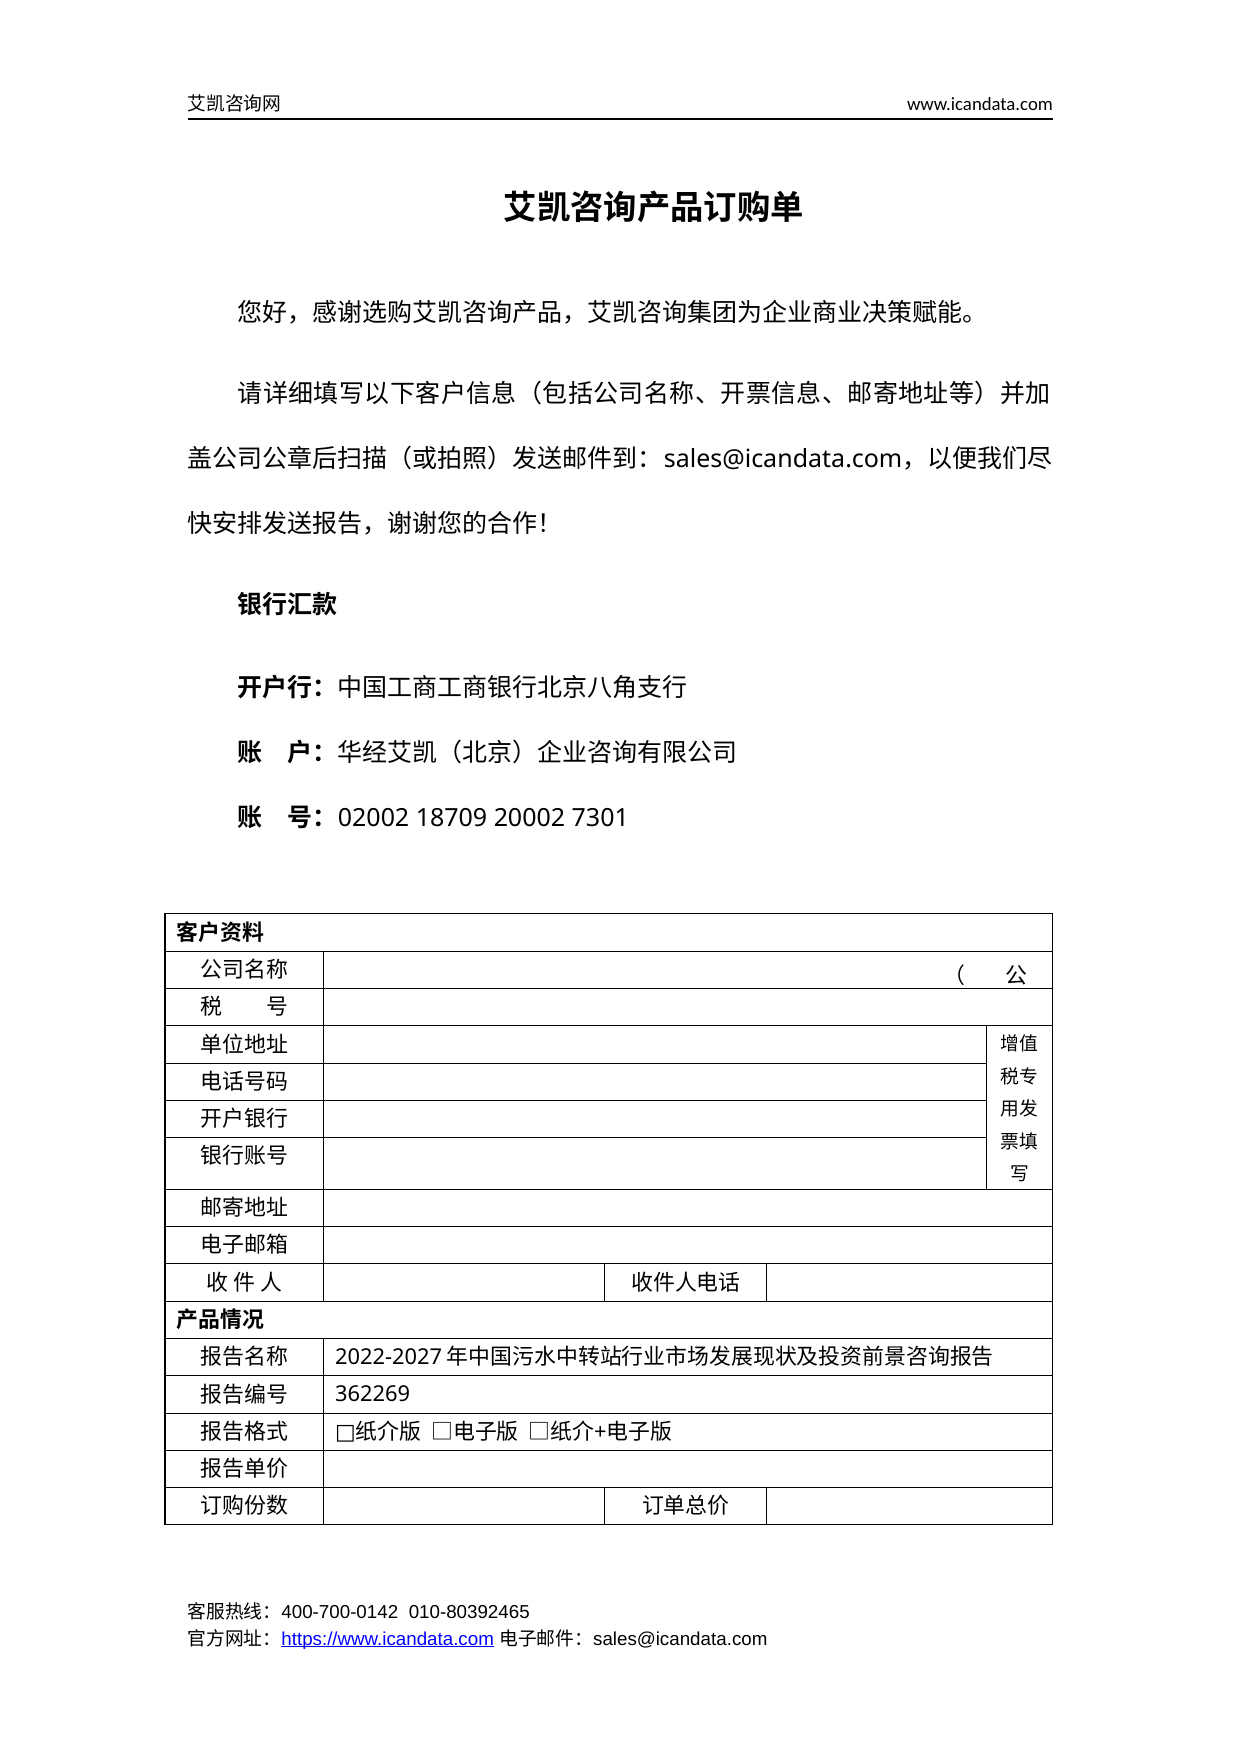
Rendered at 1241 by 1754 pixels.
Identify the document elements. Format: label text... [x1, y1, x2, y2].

table_cell [324, 989, 1052, 1025]
table_cell 2022-2027年中国污水中转站行业市场发展现状及投资前景咨询报告 [324, 1339, 1052, 1375]
table_cell 收件人电话 [605, 1264, 766, 1301]
table_cell 电话号码 [166, 1064, 323, 1100]
text 银行汇款 [187, 570, 1053, 635]
table_cell [767, 1264, 1052, 1301]
table_cell 公司名称 [166, 952, 323, 988]
table_cell 报告格式 [166, 1414, 323, 1450]
table_cell [324, 952, 1052, 988]
table_cell [324, 1064, 986, 1100]
table_cell 报告单价 [166, 1451, 323, 1487]
table_cell 税 号 [166, 989, 323, 1025]
table_cell [324, 1227, 1052, 1263]
table_cell [324, 1264, 604, 1301]
table_cell 银行账号 [166, 1138, 323, 1189]
text 账 户：华经艾凯（北京）企业咨询有限公司 [187, 718, 1053, 783]
table_cell [324, 1101, 986, 1137]
text 账 号：02002 18709 20002 7301 [187, 783, 1053, 848]
table_cell 订购份数 [166, 1488, 323, 1524]
table_cell [324, 1488, 604, 1524]
table_cell [324, 1138, 986, 1189]
table_cell 开户银行 [166, 1101, 323, 1137]
text 请详细填写以下客户信息（包括公司名称、开票信息、邮寄地址等）并加盖公司公章后扫描（或拍照）发送邮件到：sales@icandata.com，以便我们尽快安排发送报告，谢谢您的合作！ [187, 359, 1053, 554]
text 艾凯咨询产品订购单 [187, 172, 1053, 237]
table_cell 收 件 人 [166, 1264, 323, 1301]
table_cell 邮寄地址 [166, 1190, 323, 1226]
table_cell 订单总价 [605, 1488, 766, 1524]
table_cell 电子邮箱 [166, 1227, 323, 1263]
table_cell [324, 1451, 1052, 1487]
table_cell [324, 1026, 986, 1062]
table_cell 产品情况 [166, 1302, 1052, 1338]
table_cell [767, 1488, 1052, 1524]
text 开户行：中国工商工商银行北京八角支行 [187, 653, 1053, 718]
table_cell 增值税专用发票填写 [987, 1026, 1052, 1189]
table_cell □纸介版 □电子版 □纸介+电子版 [324, 1414, 1052, 1450]
table_cell 报告编号 [166, 1376, 323, 1412]
table_cell [324, 1190, 1052, 1226]
table_cell 报告名称 [166, 1339, 323, 1375]
table_cell 单位地址 [166, 1026, 323, 1062]
text 您好，感谢选购艾凯咨询产品，艾凯咨询集团为企业商业决策赋能。 [187, 278, 1053, 343]
table_cell 362269 [324, 1376, 1052, 1412]
table_header 客户资料 [166, 914, 1052, 951]
